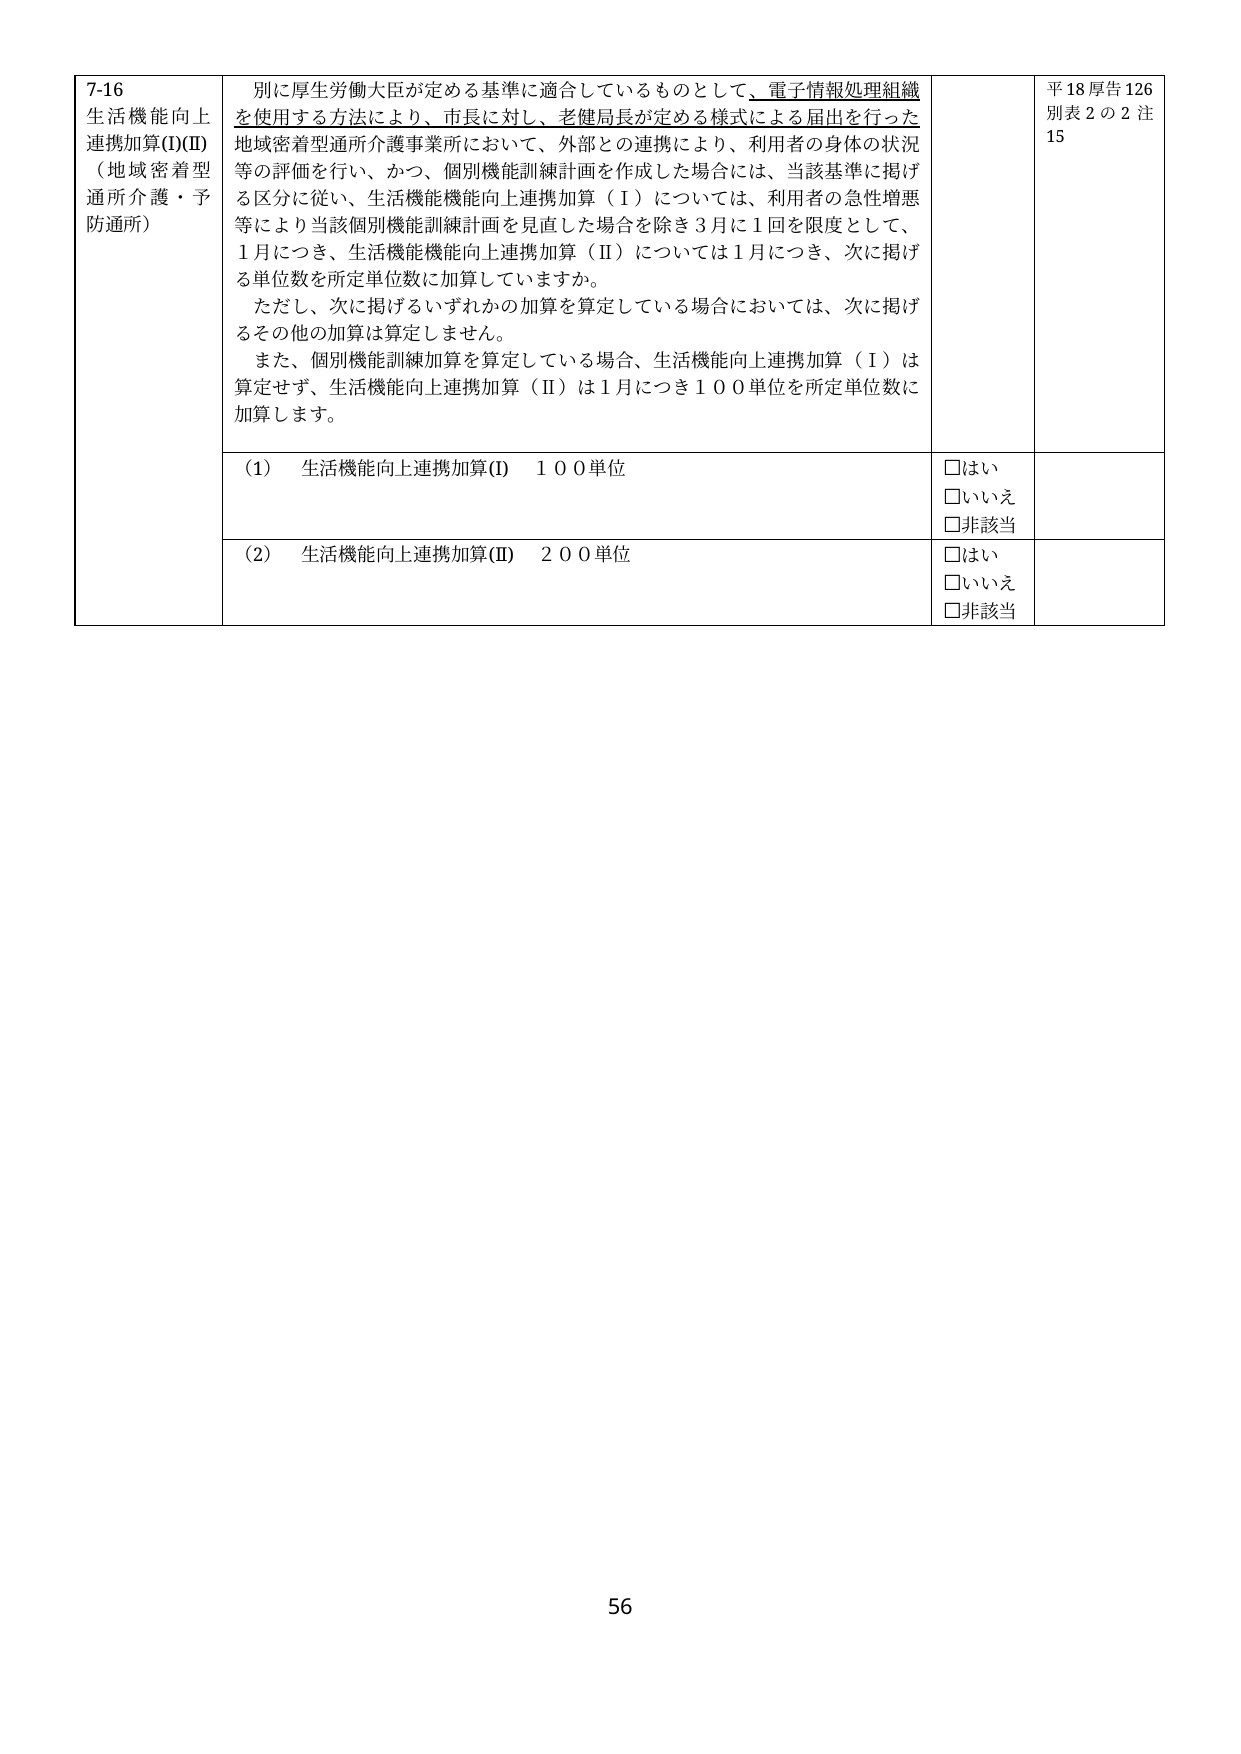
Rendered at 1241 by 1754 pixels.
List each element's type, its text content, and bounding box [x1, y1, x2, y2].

table_cell はい いいえ 非該当 [932, 540, 1034, 625]
table_cell 7-16 生活機能向上連携加算(Ⅰ)(Ⅱ) （地域密着型通所介護・予防通所） [76, 76, 222, 625]
table_cell （1） 生活機能向上連携加算(Ⅰ) １００単位 [223, 453, 931, 539]
table_cell はい いいえ 非該当 [932, 453, 1034, 539]
table_cell [932, 76, 1034, 452]
table_cell 平18厚告126 別表2の2 注15 [1035, 76, 1164, 452]
table_cell （2） 生活機能向上連携加算(Ⅱ) ２００単位 [223, 540, 931, 625]
table_cell 別に厚生労働大臣が定める基準に適合しているものとして、電子情報処理組織を使用する方法により、市長に対し、老健局長が定める様式による届出を行った地域密着型通所介護事業所において、外部との連携により、利用者の身体の状況等の評価を行い、かつ、個別機能訓練計画を作成した場合には、当該基準に掲げる区分に従い、生活機能機能向上連携加算（Ⅰ）については、利用者の急性増悪等により当該個別機能訓練計画を見直した場合を除き３月に１回を限度として、１月につき、生活機能機能向上連携加算（Ⅱ）については１月につき、次に掲げる単位数を所定単位数に加算していますか。 ただし、次に掲げるいずれかの加算を算定している場合においては、次に掲げるその他の加算は算定しません。 また、個別機能訓練加算を算定している場合、生活機能向上連携加算（Ⅰ）は算定せず、生活機能向上連携加算（Ⅱ）は１月につき１００単位を所定単位数に加算します。 [223, 76, 931, 452]
table_cell [1035, 540, 1164, 625]
table_cell [1035, 453, 1164, 539]
